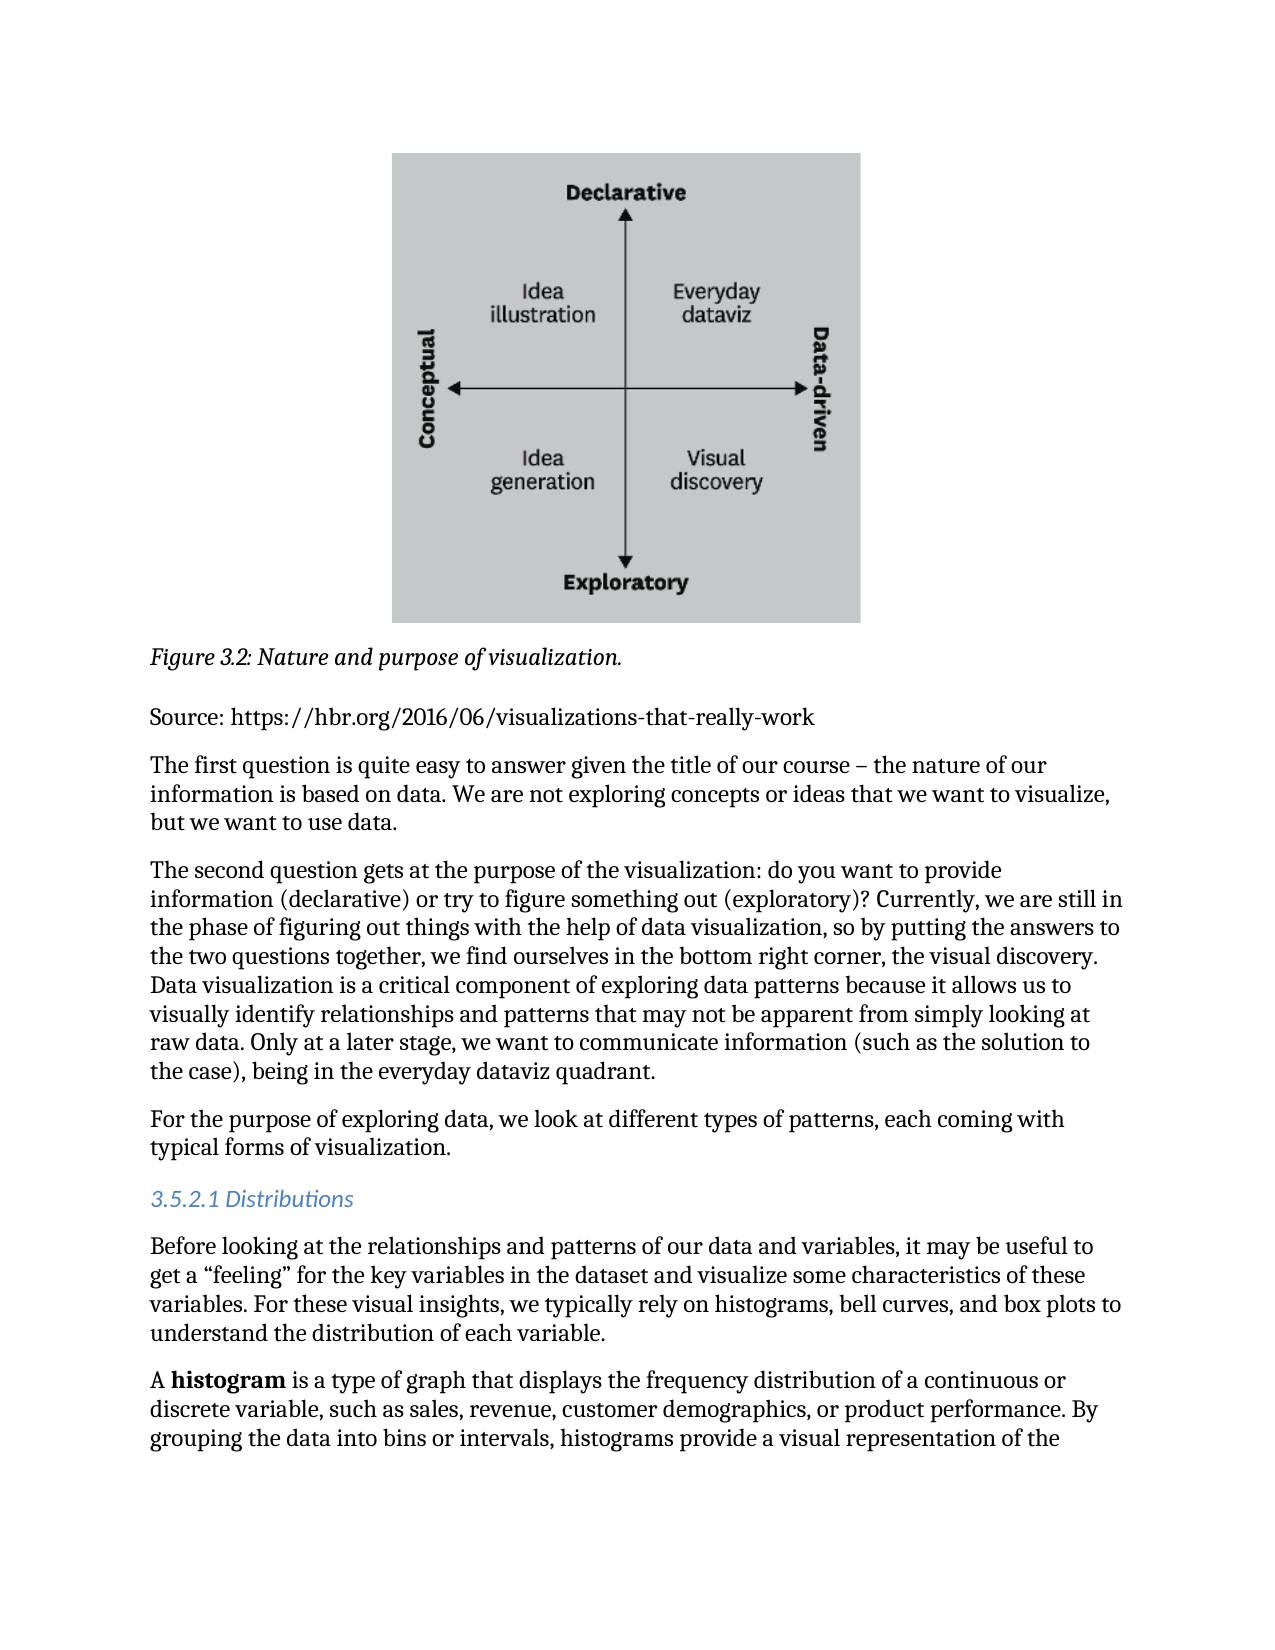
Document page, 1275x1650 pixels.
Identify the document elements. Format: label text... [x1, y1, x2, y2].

text Before looking at the relationships and patterns of our data and variables, it may be useful to get a “feeling” for the key variables in the dataset and visualize some characteristics of these variables. For these visual insights, we typically rely on histograms, bell curves, and box plots to understand the distribution of each variable. [150, 1232, 1125, 1347]
table_header Figure 3.2: Nature and purpose of visualization. [139, 150, 1114, 684]
text The first question is quite easy to answer given the title of our course – the nature of our information is based on data. We are not exploring concepts or ideas that we want to visualize, but we want to use data. [150, 751, 1125, 837]
text For the purpose of exploring data, we look at different types of patterns, each coming with typical forms of visualization. [150, 1104, 1125, 1162]
text Source: https://hbr.org/2016/06/visualizations-that-really-work [150, 703, 1125, 732]
picture [391, 153, 861, 623]
text The second question gets at the purpose of the visualization: do you want to provide information (declarative) or try to figure something out (exploratory)? Currently, we are still in the phase of figuring out things with the help of data visualization, so by putting the answers to the two questions together, we find ourselves in the bottom right corner, the visual discovery. Data visualization is a critical component of exploring data patterns because it allows us to visually identify relationships and patterns that may not be apparent from simply looking at raw data. Only at a later stage, we want to communicate information (such as the solution to the case), being in the everyday dataviz quadrant. [150, 856, 1125, 1086]
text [150, 1366, 1125, 1452]
subtitle 3.5.2.1 Distributions [150, 1183, 1125, 1213]
